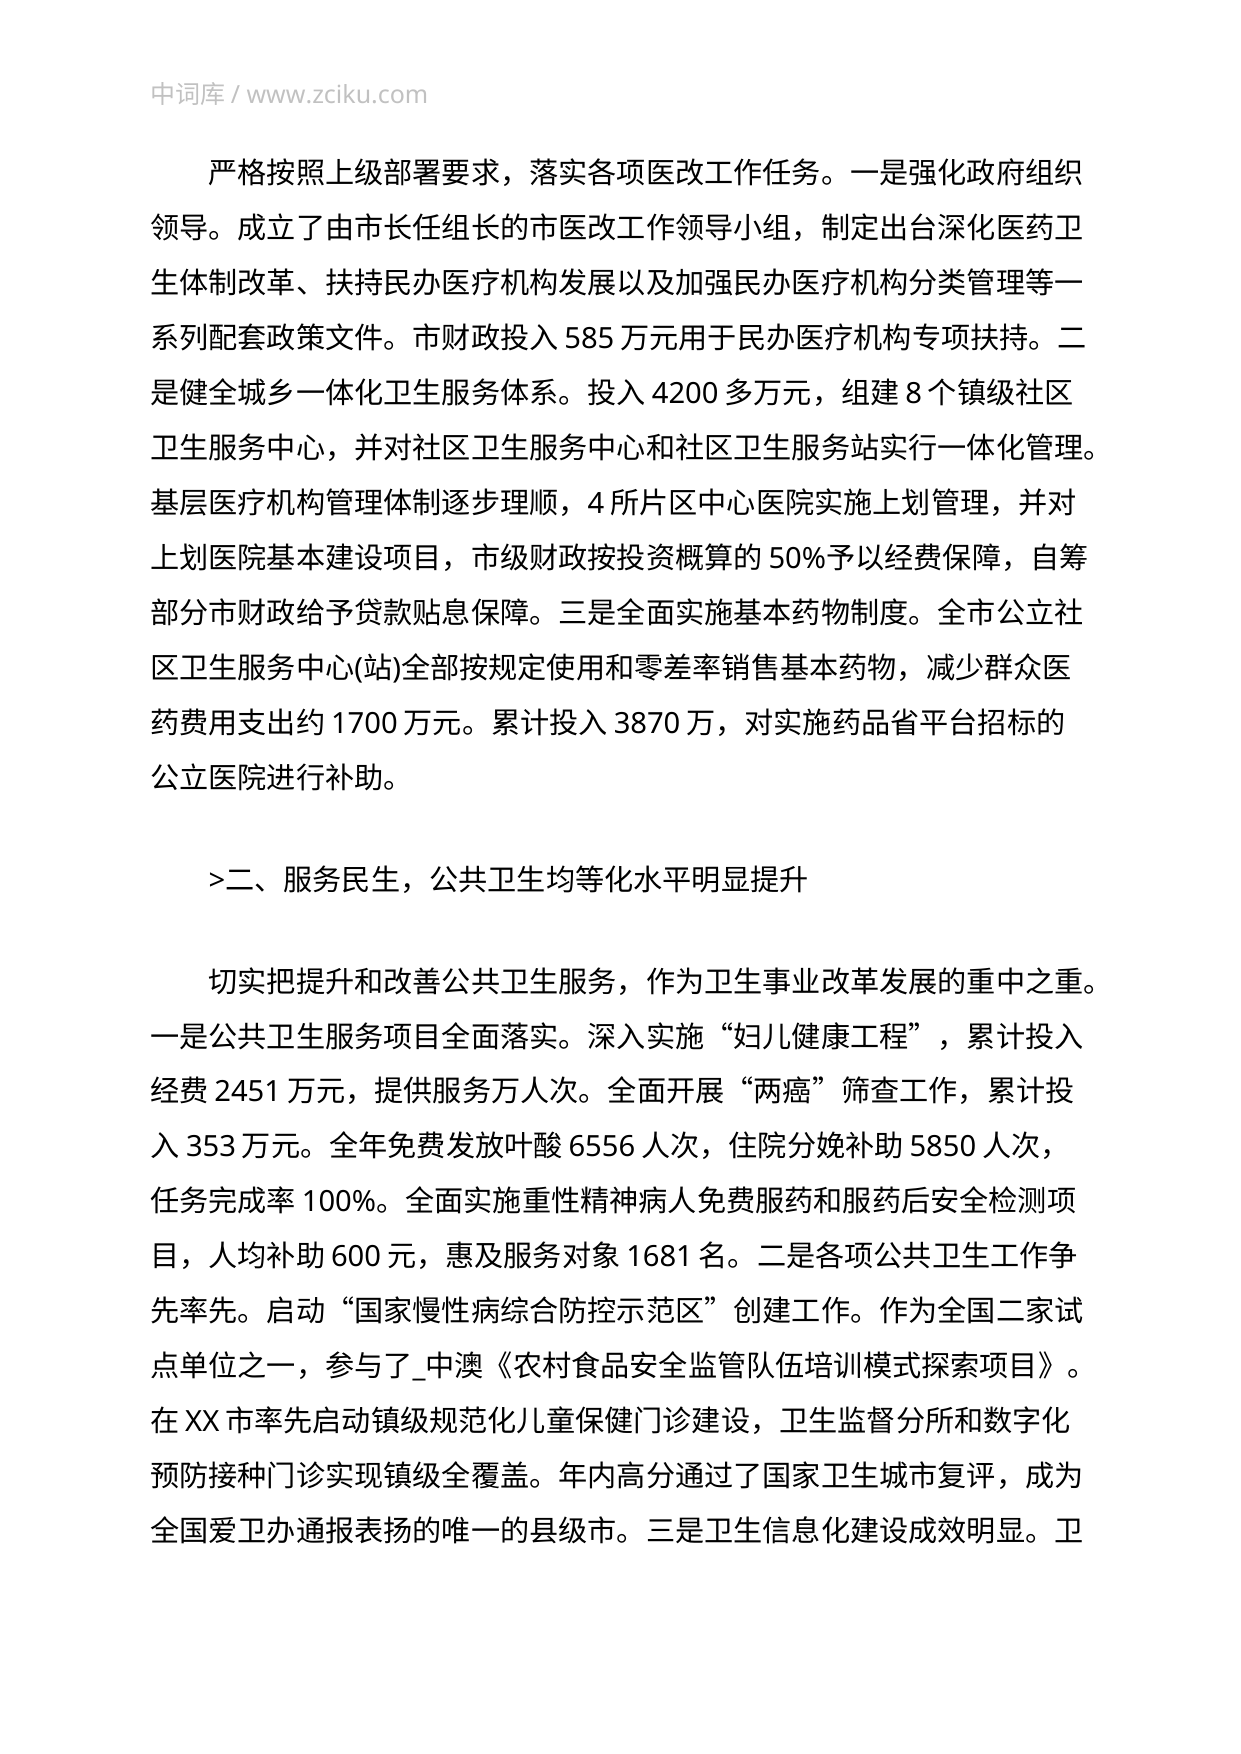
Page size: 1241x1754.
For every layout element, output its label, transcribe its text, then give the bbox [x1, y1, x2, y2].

text >二、服务民生，公共卫生均等化水平明显提升 [150, 856, 1090, 899]
text 严格按照上级部署要求，落实各项医改工作任务。一是强化政府组织领导。成立了由市长任组长的市医改工作领导小组，制定出台深化医药卫生体制改革、扶持民办医疗机构发展以及加强民办医疗机构分类管理等一系列配套政策文件。市财政投入585万元用于民办医疗机构专项扶持。二是健全城乡一体化卫生服务体系。投入4200多万元，组建8个镇级社区卫生服务中心，并对社区卫生服务中心和社区卫生服务站实行一体化管理。基层医疗机构管理体制逐步理顺，4所片区中心医院实施上划管理，并对上划医院基本建设项目，市级财政按投资概算的50%予以经费保障，自筹部分市财政给予贷款贴息保障。三是全面实施基本药物制度。全市公立社区卫生服务中心(站)全部按规定使用和零差率销售基本药物，减少群众医药费用支出约1700万元。累计投入3870万，对实施药品省平台招标的公立医院进行补助。 [150, 150, 1090, 797]
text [150, 958, 1090, 1550]
